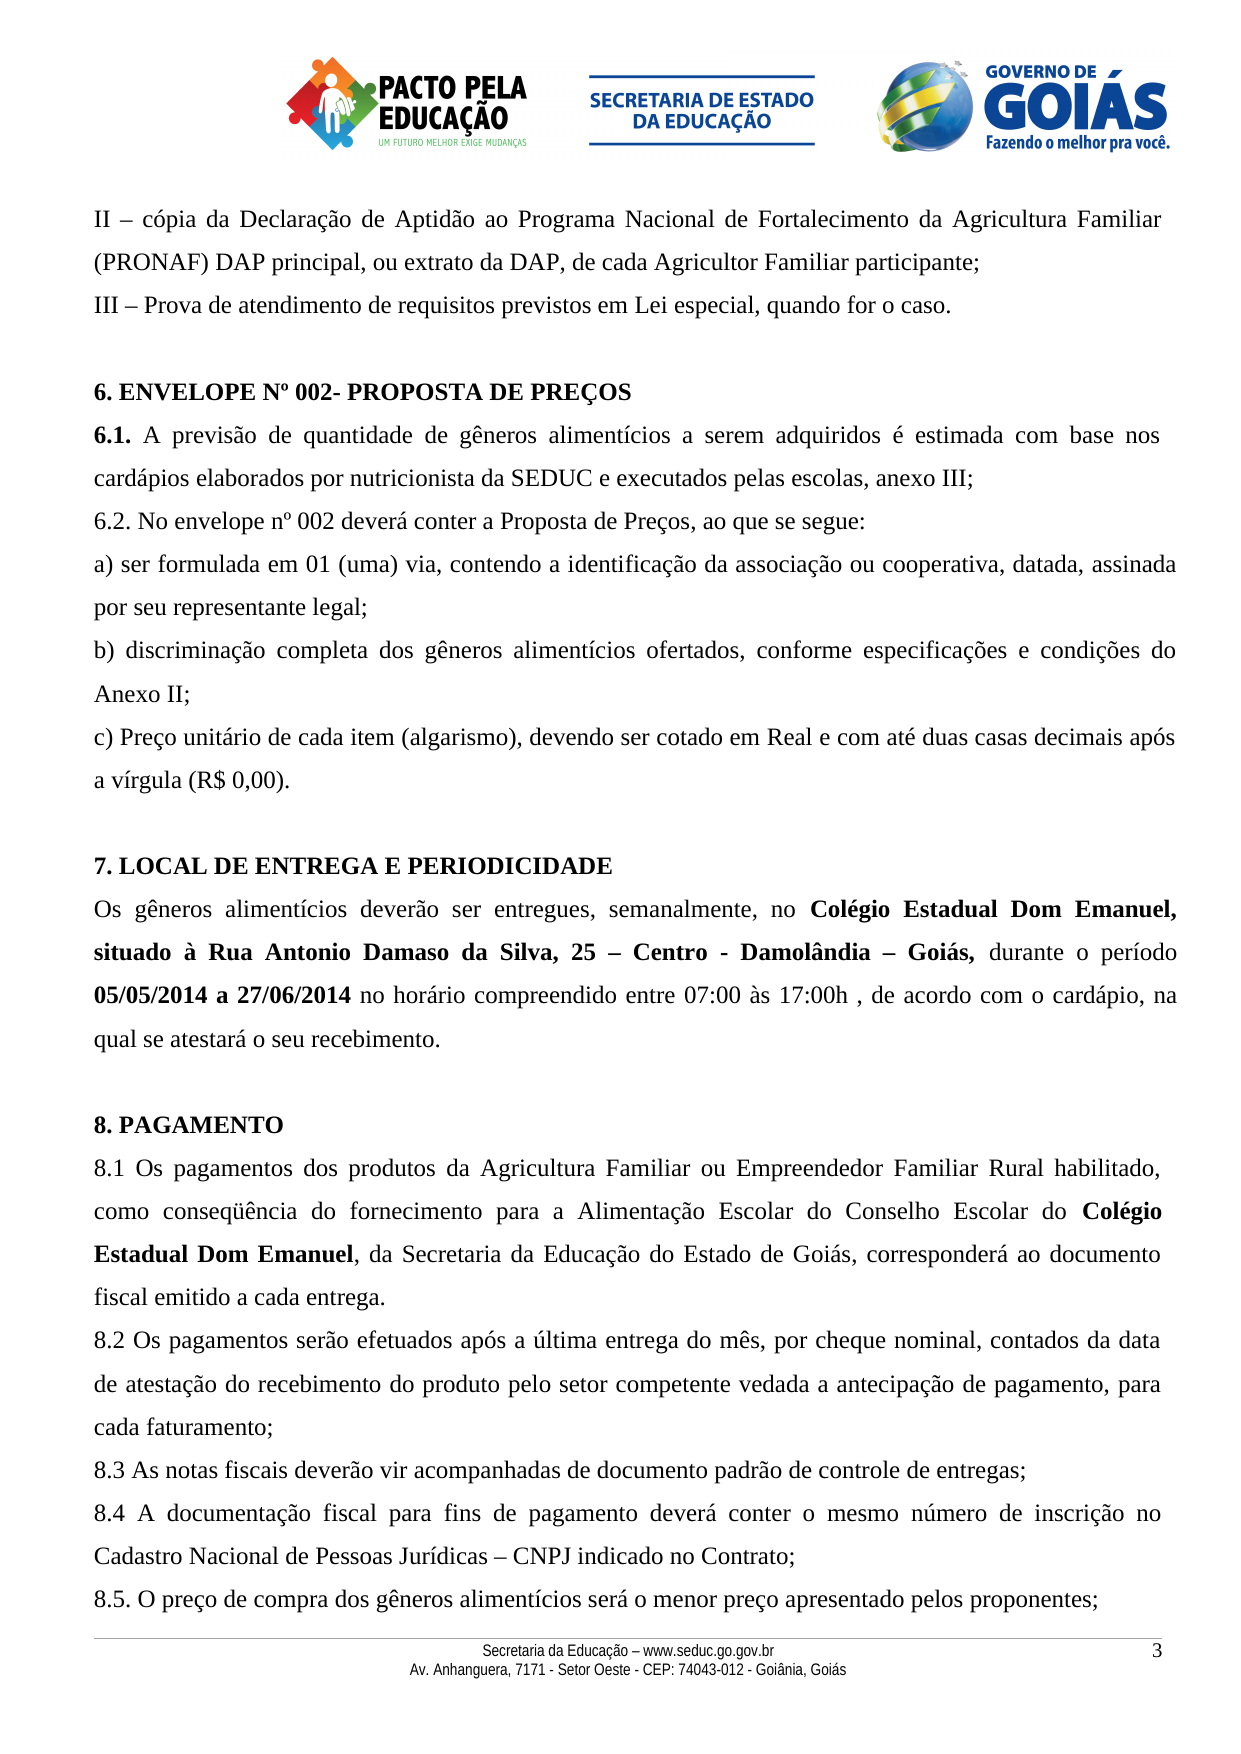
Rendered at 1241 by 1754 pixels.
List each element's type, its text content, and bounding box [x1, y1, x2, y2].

text II – cópia da Declaração de Aptidão ao Programa Nacional de Fortalecimento da Agricultura Familiar (PRONAF) DAP principal, ou extrato da DAP, de cada Agricultor Familiar participante; [94, 204, 1162, 276]
picture [277, 52, 1177, 161]
text 8.5. O preço de compra dos gêneros alimentícios será o menor preço apresentado pelos proponentes; [94, 1584, 1162, 1613]
text 6.1. A previsão de quantidade de gêneros alimentícios a serem adquiridos é estimada com base nos cardápios elaborados por nutricionista da SEDUC e executados pelas escolas, anexo III; [94, 420, 1162, 492]
text Os gêneros alimentícios deverão ser entregues, semanalmente, no Colégio Estadual Dom Emanuel, situado à Rua Antonio Damaso da Silva, 25 – Centro - Damolândia – Goiás, durante o período 05/05/2014 a 27/06/2014 no horário compreendido entre 07:00 às 17:00h , de acordo com o cardápio, na qual se atestará o seu recebimento. [94, 894, 1177, 1052]
text b) discriminação completa dos gêneros alimentícios ofertados, conforme especificações e condições do Anexo II; [94, 636, 1177, 707]
text III – Prova de atendimento de requisitos previstos em Lei especial, quando for o caso. [94, 291, 1162, 319]
text 8.2 Os pagamentos serão efetuados após a última entrega do mês, por cheque nominal, contados da data de atestação do recebimento do produto pelo setor competente vedada a antecipação de pagamento, para cada faturamento; [94, 1326, 1162, 1441]
text a) ser formulada em 01 (uma) via, contendo a identificação da associação ou cooperativa, datada, assinada por seu representante legal; [94, 549, 1177, 621]
text 8.4 A documentação fiscal para fins de pagamento deverá conter o mesmo número de inscrição no Cadastro Nacional de Pessoas Jurídicas – CNPJ indicado no Contrato; [94, 1498, 1162, 1570]
text 7. LOCAL DE ENTREGA E PERIODICIDADE [94, 851, 1177, 880]
text 8.3 As notas fiscais deverão vir acompanhadas de documento padrão de controle de entregas; [94, 1455, 1162, 1484]
text 8. PAGAMENTO [94, 1110, 1177, 1139]
text 8.1 Os pagamentos dos produtos da Agricultura Familiar ou Empreendedor Familiar Rural habilitado, como conseqüência do fornecimento para a Alimentação Escolar do Conselho Escolar do Colégio Estadual Dom Emanuel, da Secretaria da Educação do Estado de Goiás, corresponderá ao documento fiscal emitido a cada entrega. [94, 1153, 1162, 1311]
text 6. ENVELOPE Nº 002- PROPOSTA DE PREÇOS [94, 377, 1162, 406]
text 6.2. No envelope nº 002 deverá conter a Proposta de Preços, ao que se segue: [94, 506, 1177, 535]
text c) Preço unitário de cada item (algarismo), devendo ser cotado em Real e com até duas casas decimais após a vírgula (R$ 0,00). [94, 722, 1177, 794]
